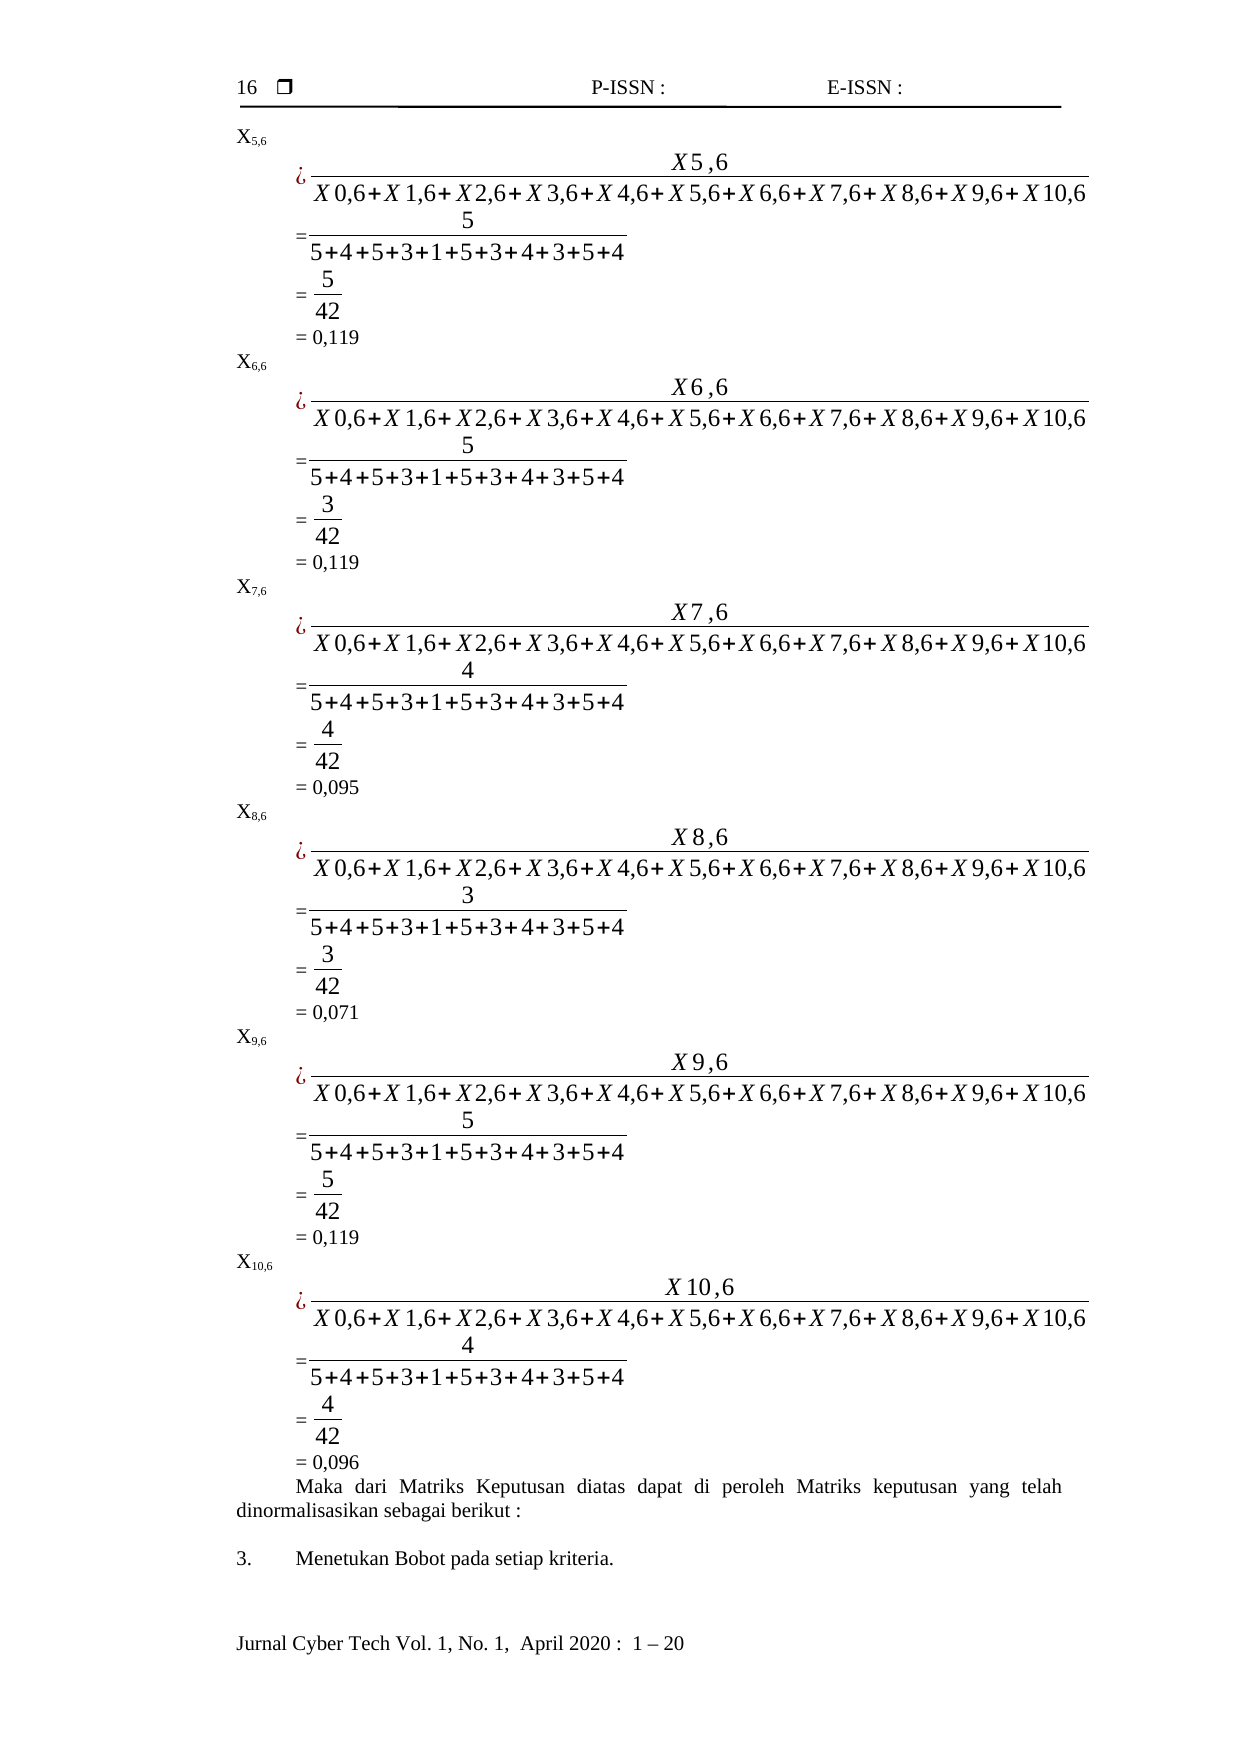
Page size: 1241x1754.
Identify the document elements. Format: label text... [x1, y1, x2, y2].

text = 0,119 [236, 550, 1063, 574]
text = [236, 1166, 1063, 1225]
text = 0,119 [236, 1225, 1063, 1249]
text = 0,071 [236, 1000, 1063, 1024]
text = [236, 1107, 1063, 1166]
text X7,6 [236, 574, 1063, 657]
text = [236, 1332, 1063, 1391]
text X6,6 [236, 349, 1063, 432]
text X5,6 [236, 124, 1063, 207]
text = [236, 432, 1063, 491]
text X10,6 [236, 1249, 1063, 1332]
text = 0,095 [236, 775, 1063, 799]
text = [236, 882, 1063, 941]
text = [236, 941, 1063, 1000]
text X8,6 [236, 799, 1063, 882]
text = [236, 491, 1063, 550]
text Maka dari Matriks Keputusan diatas dapat di peroleh Matriks keputusan yang telah dinormalisasikan sebagai berikut : [236, 1474, 1063, 1522]
list Menetukan Bobot pada setiap kriteria. [236, 1546, 1063, 1570]
text = 0,096 [236, 1450, 1063, 1474]
text = [236, 1391, 1063, 1450]
text = [236, 716, 1063, 775]
text X9,6 [236, 1024, 1063, 1107]
text = [236, 266, 1063, 325]
text = 0,119 [236, 325, 1063, 349]
text = [236, 207, 1063, 266]
text = [236, 657, 1063, 716]
